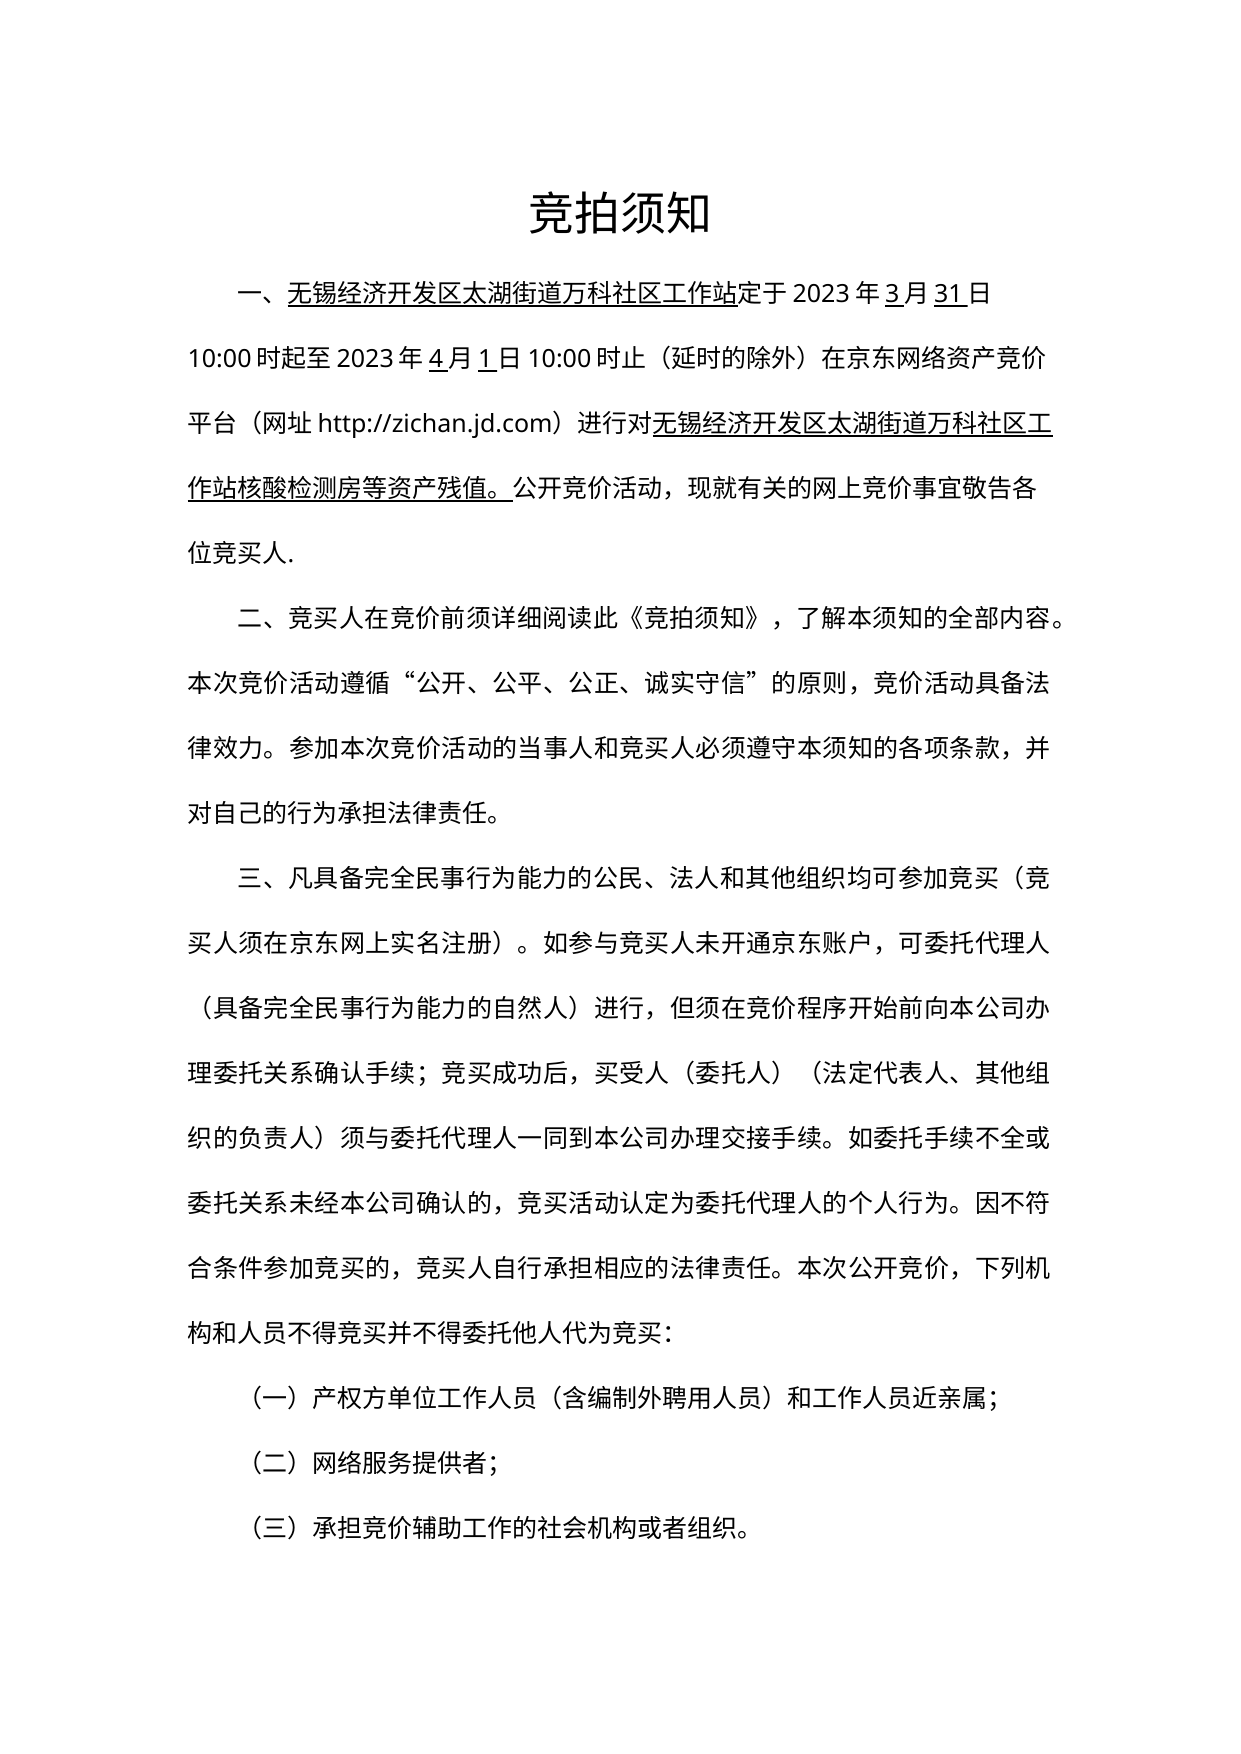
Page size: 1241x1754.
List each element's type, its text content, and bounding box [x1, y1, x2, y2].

text 一、无锡经济开发区太湖街道万科社区工作站定于2023年3月31日10:00时起至2023年4月1日10:00时止（延时的除外）在京东网络资产竞价平台（网址http://zichan.jd.com）进行对无锡经济开发区太湖街道万科社区工作站核酸检测房等资产残值。公开竞价活动，现就有关的网上竞价事宜敬告各位竞买人. [187, 259, 1053, 584]
text （一）产权方单位工作人员（含编制外聘用人员）和工作人员近亲属； [187, 1364, 1053, 1429]
text 二、竞买人在竞价前须详细阅读此《竞拍须知》，了解本须知的全部内容。本次竞价活动遵循“公开、公平、公正、诚实守信”的原则，竞价活动具备法律效力。参加本次竞价活动的当事人和竞买人必须遵守本须知的各项条款，并对自己的行为承担法律责任。 [187, 584, 1053, 844]
text （二）网络服务提供者； [187, 1429, 1053, 1494]
text （三）承担竞价辅助工作的社会机构或者组织。 [187, 1494, 1053, 1559]
text 三、凡具备完全民事行为能力的公民、法人和其他组织均可参加竞买（竞买人须在京东网上实名注册）。如参与竞买人未开通京东账户，可委托代理人（具备完全民事行为能力的自然人）进行，但须在竞价程序开始前向本公司办理委托关系确认手续；竞买成功后，买受人（委托人）（法定代表人、其他组织的负责人）须与委托代理人一同到本公司办理交接手续。如委托手续不全或委托关系未经本公司确认的，竞买活动认定为委托代理人的个人行为。因不符合条件参加竞买的，竞买人自行承担相应的法律责任。本次公开竞价，下列机构和人员不得竞买并不得委托他人代为竞买： [187, 844, 1053, 1364]
text 竞拍须知 [187, 162, 1053, 259]
